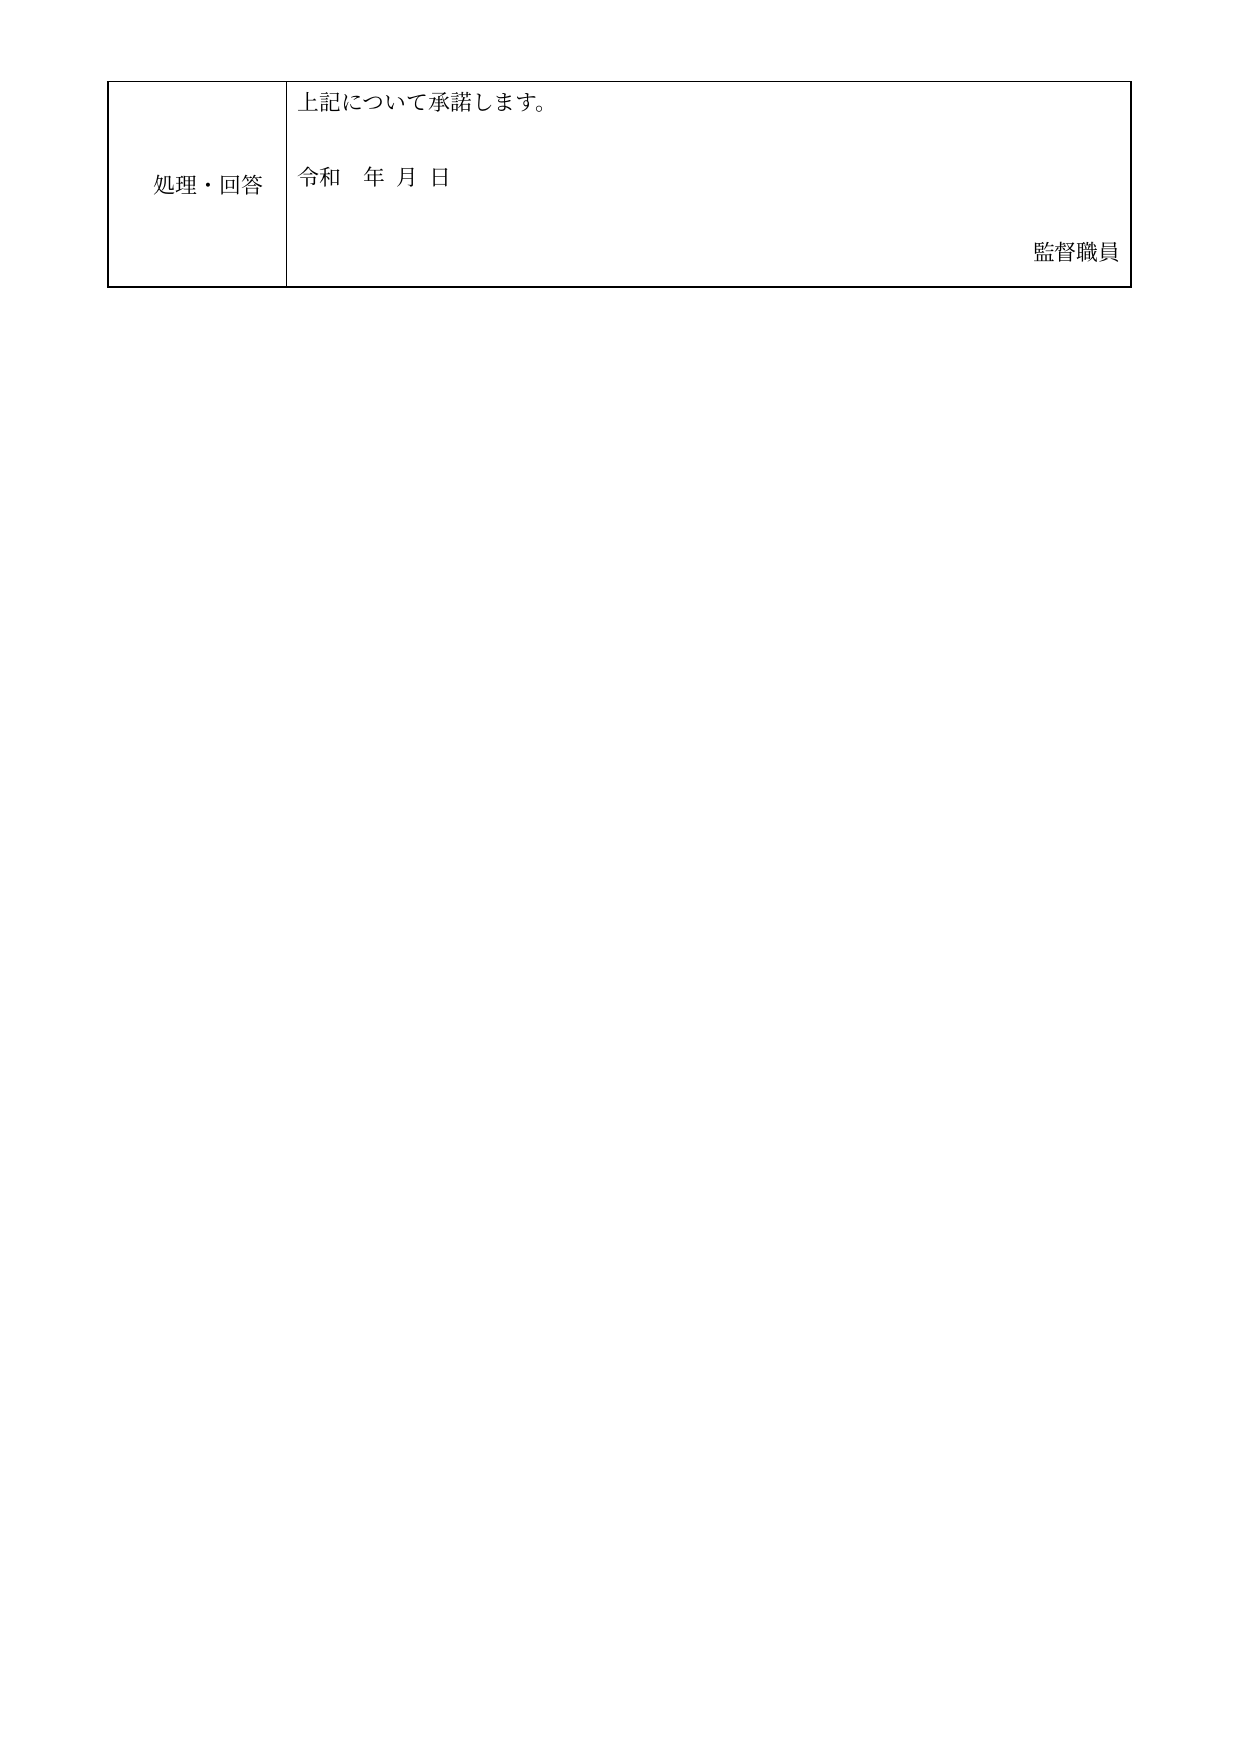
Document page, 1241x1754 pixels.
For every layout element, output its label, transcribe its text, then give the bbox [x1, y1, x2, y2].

table_cell 上記について承諾します。 令和 年 月 日 監督職員 [287, 82, 1130, 286]
table_cell 処理・回答 [109, 82, 286, 286]
